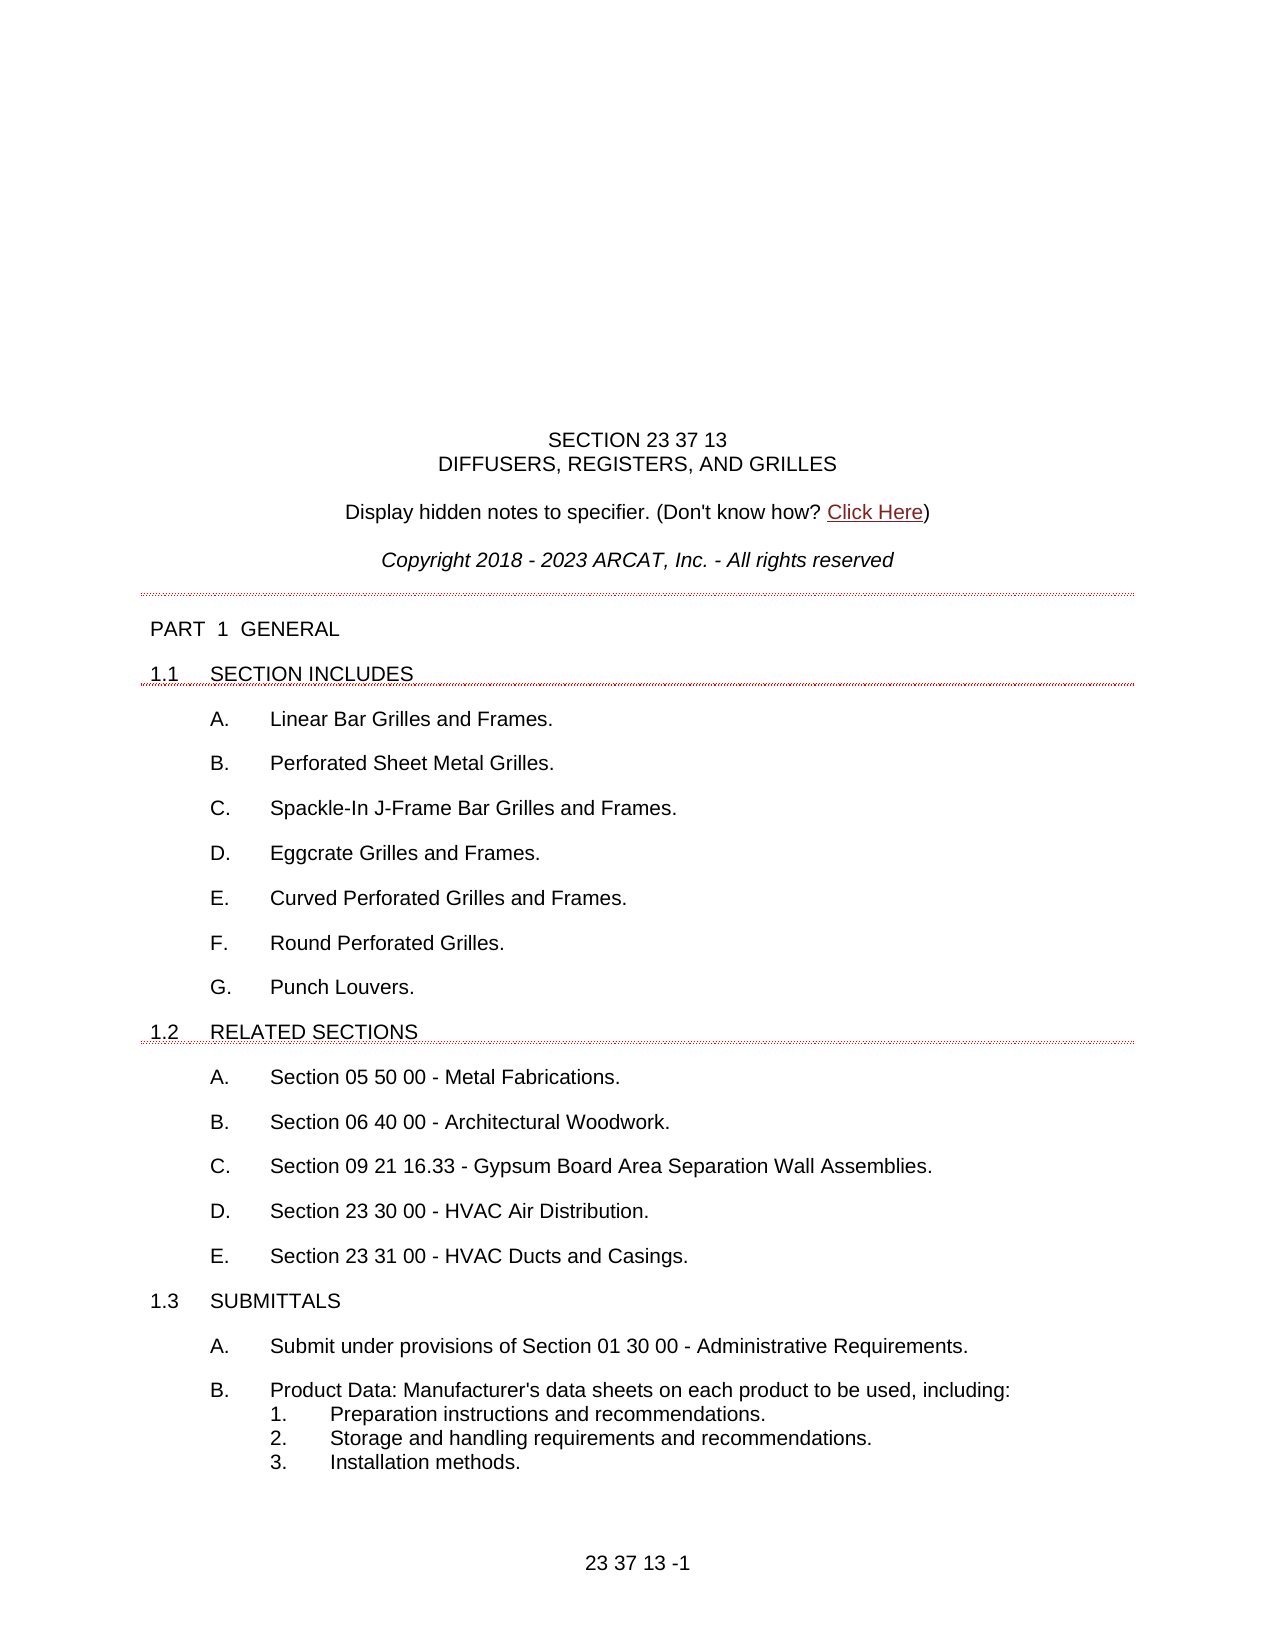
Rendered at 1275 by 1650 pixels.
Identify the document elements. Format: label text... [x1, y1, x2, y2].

list Perforated Sheet Metal Grilles. [210, 751, 1125, 775]
list Submit under provisions of Section 01 30 00 - Administrative Requirements. [210, 1333, 1125, 1357]
list Punch Louvers. [210, 975, 1125, 999]
title SECTION 23 37 13 [150, 428, 1125, 452]
list Section 09 21 16.33 - Gypsum Board Area Separation Wall Assemblies. [210, 1154, 1125, 1178]
list GENERAL [150, 617, 1125, 641]
list Section 23 31 00 - HVAC Ducts and Casings. [210, 1244, 1125, 1268]
list Eggcrate Grilles and Frames. [210, 841, 1125, 865]
title Display hidden notes to specifier. (Don't know how? Click Here) [150, 500, 1125, 524]
list Section 05 50 00 - Metal Fabrications. [210, 1065, 1125, 1089]
list SECTION INCLUDES [150, 662, 1125, 686]
list Spackle-In J-Frame Bar Grilles and Frames. [210, 796, 1125, 820]
list Preparation instructions and recommendations. [270, 1402, 1125, 1426]
list Section 06 40 00 - Architectural Woodwork. [210, 1109, 1125, 1133]
title Copyright 2018 - 2023 ARCAT, Inc. - All rights reserved [150, 548, 1125, 572]
list Storage and handling requirements and recommendations. [270, 1426, 1125, 1450]
title DIFFUSERS, REGISTERS, AND GRILLES [150, 452, 1125, 476]
list Product Data: Manufacturer's data sheets on each product to be used, including: [210, 1378, 1125, 1402]
list Linear Bar Grilles and Frames. [210, 706, 1125, 730]
list Curved Perforated Grilles and Frames. [210, 886, 1125, 909]
list Installation methods. [270, 1450, 1125, 1474]
list Round Perforated Grilles. [210, 930, 1125, 954]
list RELATED SECTIONS [150, 1020, 1125, 1044]
list Section 23 30 00 - HVAC Air Distribution. [210, 1199, 1125, 1223]
list SUBMITTALS [150, 1289, 1125, 1313]
